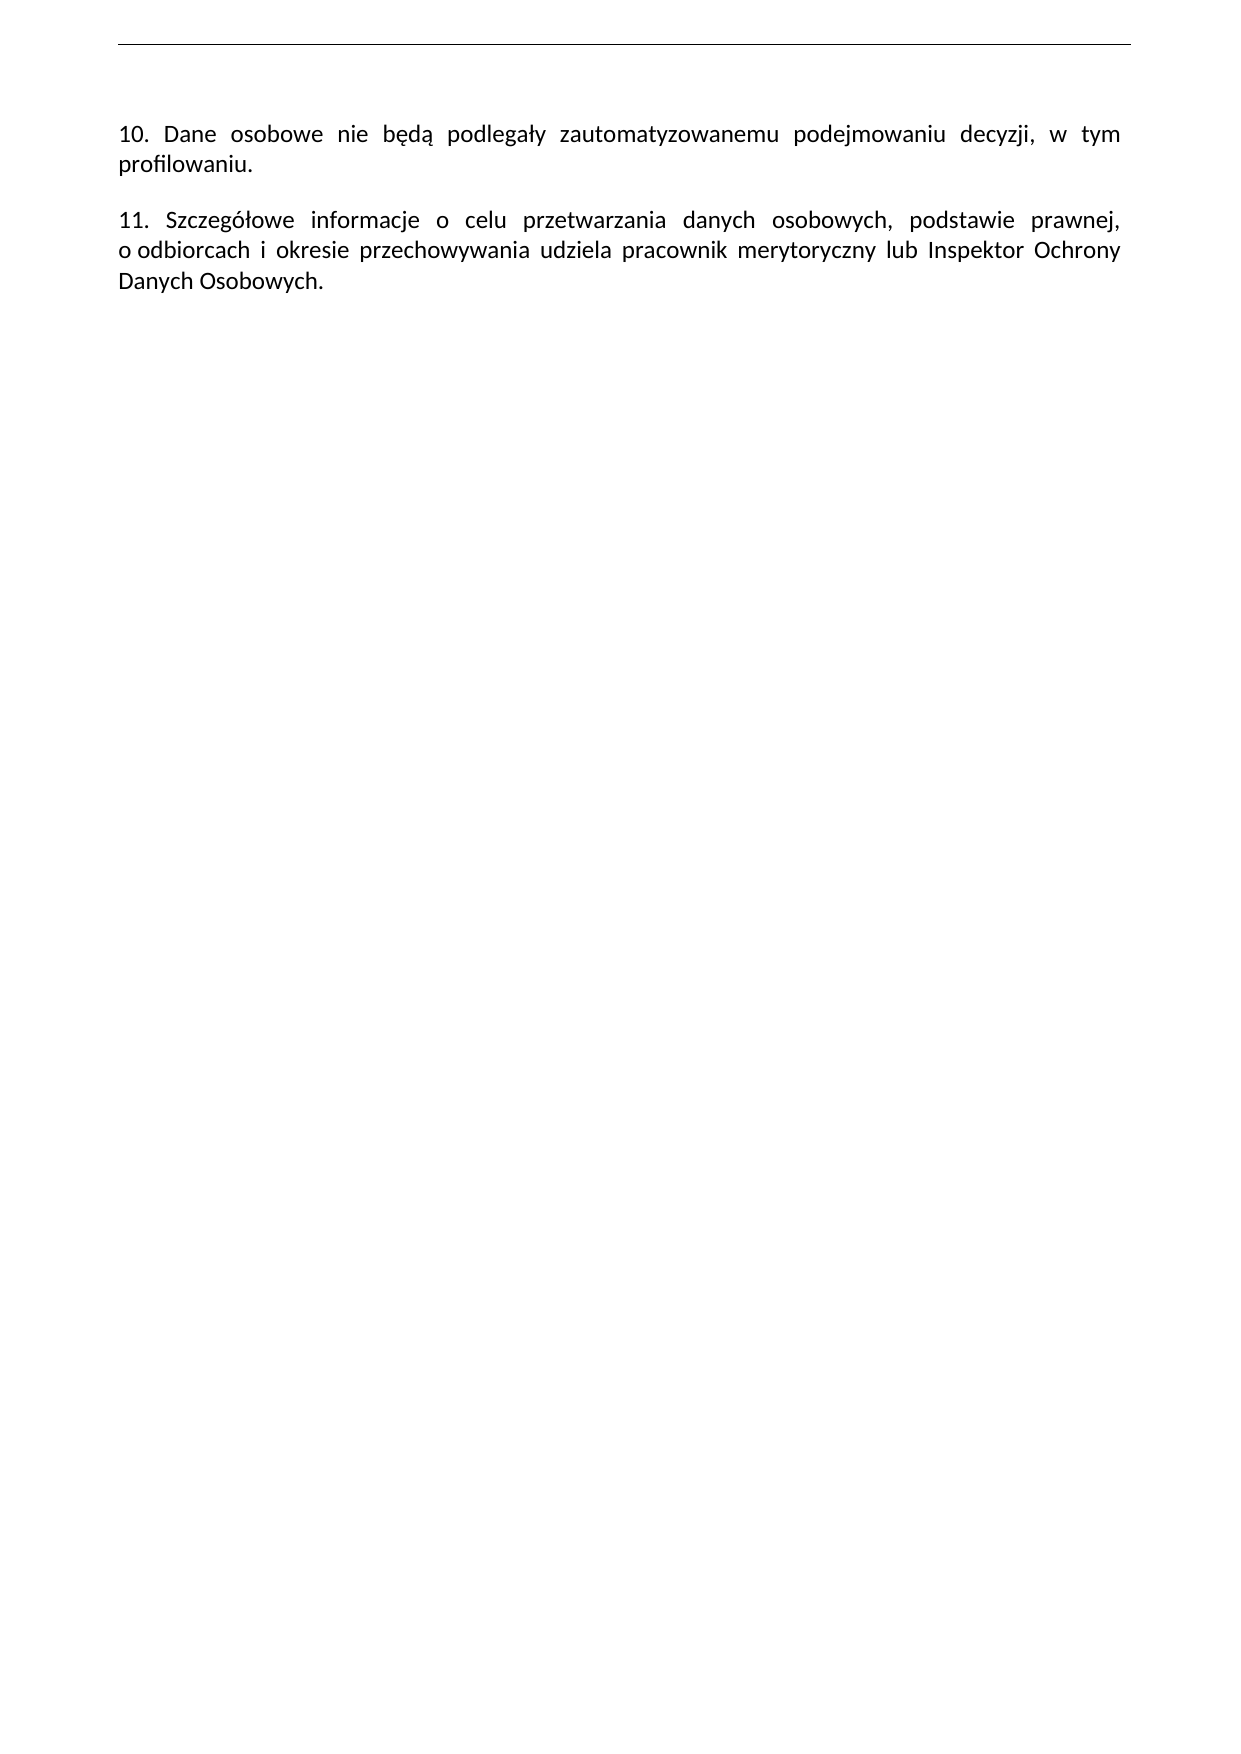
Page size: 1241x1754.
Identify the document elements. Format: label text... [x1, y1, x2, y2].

text 11. Szczegółowe informacje o celu przetwarzania danych osobowych, podstawie prawnej, o odbiorcach i okresie przechowywania udziela pracownik merytoryczny lub Inspektor Ochrony Danych Osobowych. [118, 204, 1122, 296]
text 10. Dane osobowe nie będą podlegały zautomatyzowanemu podejmowaniu decyzji, w tym profilowaniu. [118, 118, 1122, 179]
